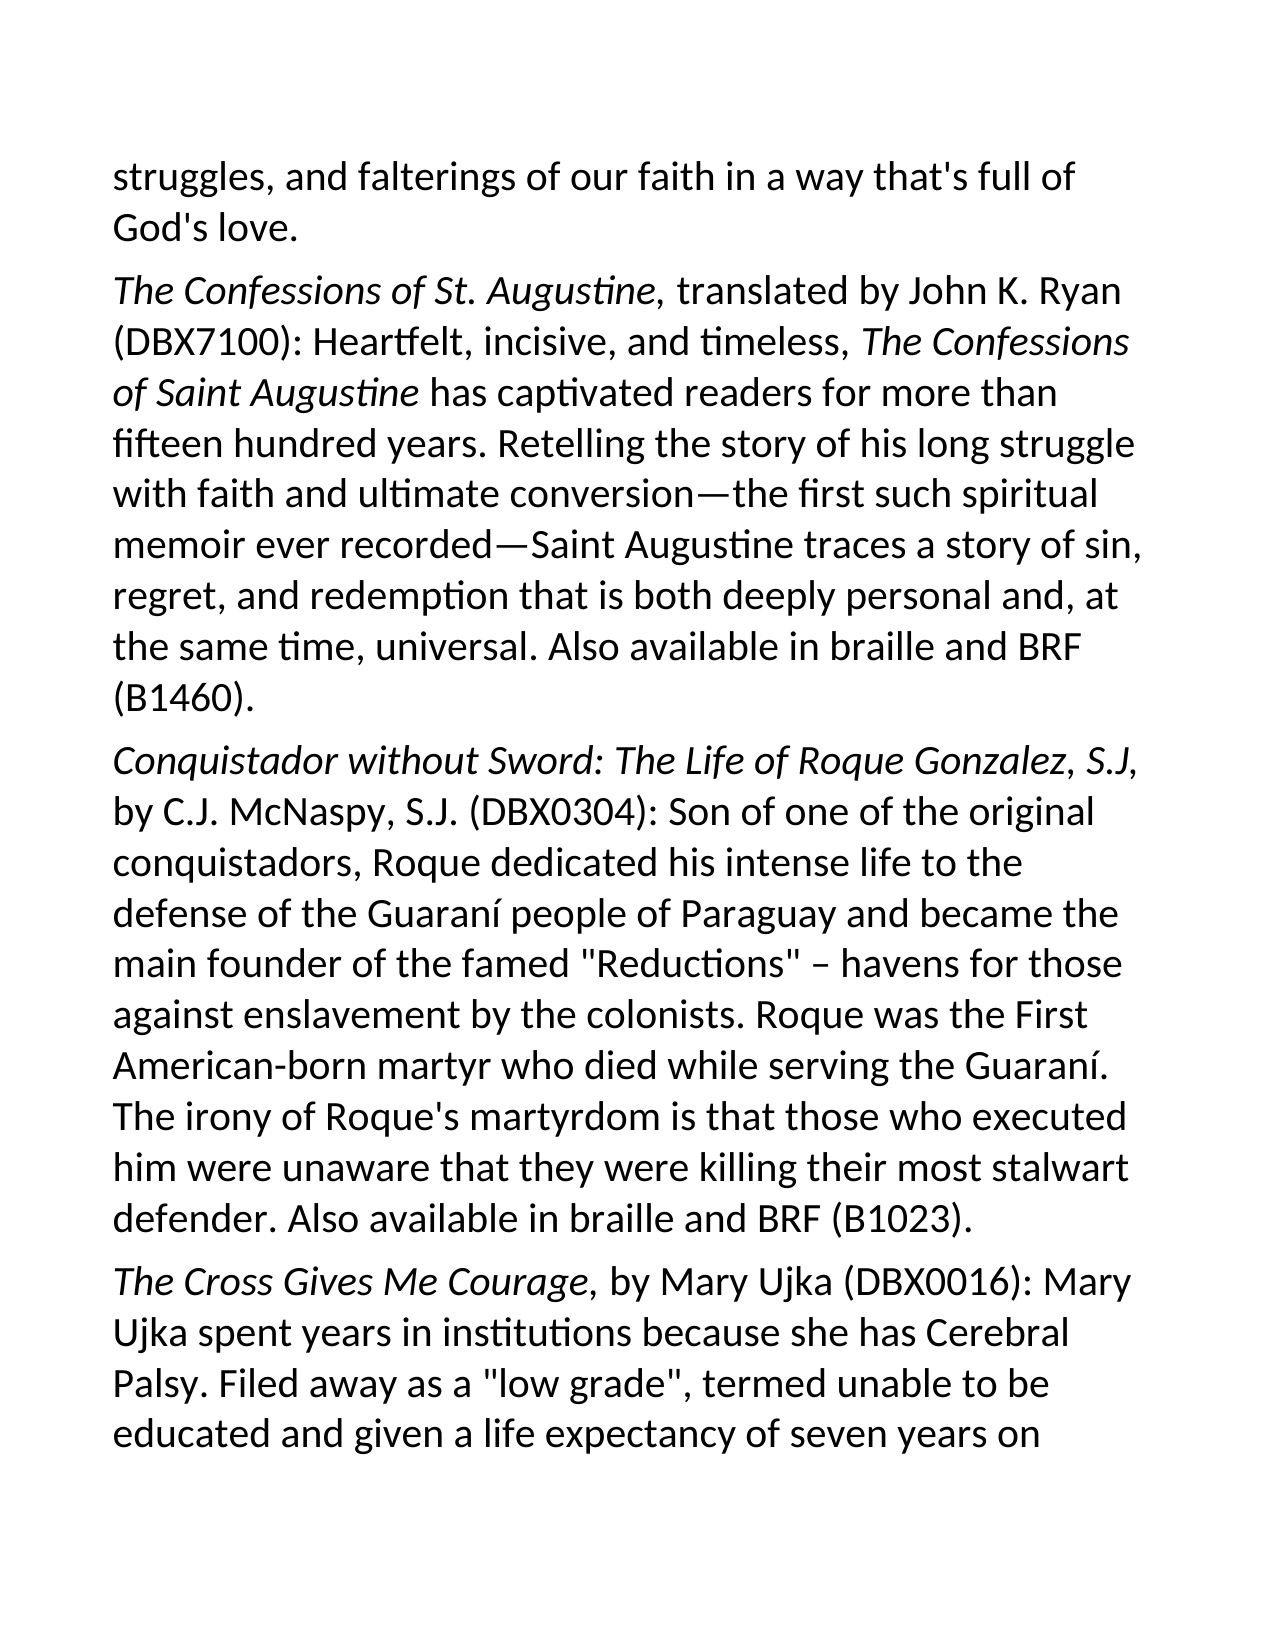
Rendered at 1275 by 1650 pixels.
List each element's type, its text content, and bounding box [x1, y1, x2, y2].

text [112, 1255, 1162, 1458]
text The Confessions of St. Augustine, translated by John K. Ryan (DBX7100): Heartfelt, incisive, and timeless, The Confessions of Saint Augustine has captivated readers for more than fifteen hundred years. Retelling the story of his long struggle with faith and ultimate conversion—the first such spiritual memoir ever recorded—Saint Augustine traces a story of sin, regret, and redemption that is both deeply personal and, at the same time, universal. Also available in braille and BRF (B1460). [112, 264, 1162, 722]
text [112, 150, 1162, 252]
text Conquistador without Sword: The Life of Roque Gonzalez, S.J, by C.J. McNaspy, S.J. (DBX0304): Son of one of the original conquistadors, Roque dedicated his intense life to the defense of the Guaraní people of Paraguay and became the main founder of the famed "Reductions" – havens for those against enslavement by the colonists. Roque was the First American-born martyr who died while serving the Guaraní. The irony of Roque's martyrdom is that those who executed him were unaware that they were killing their most stalwart defender. Also available in braille and BRF (B1023). [112, 734, 1162, 1242]
